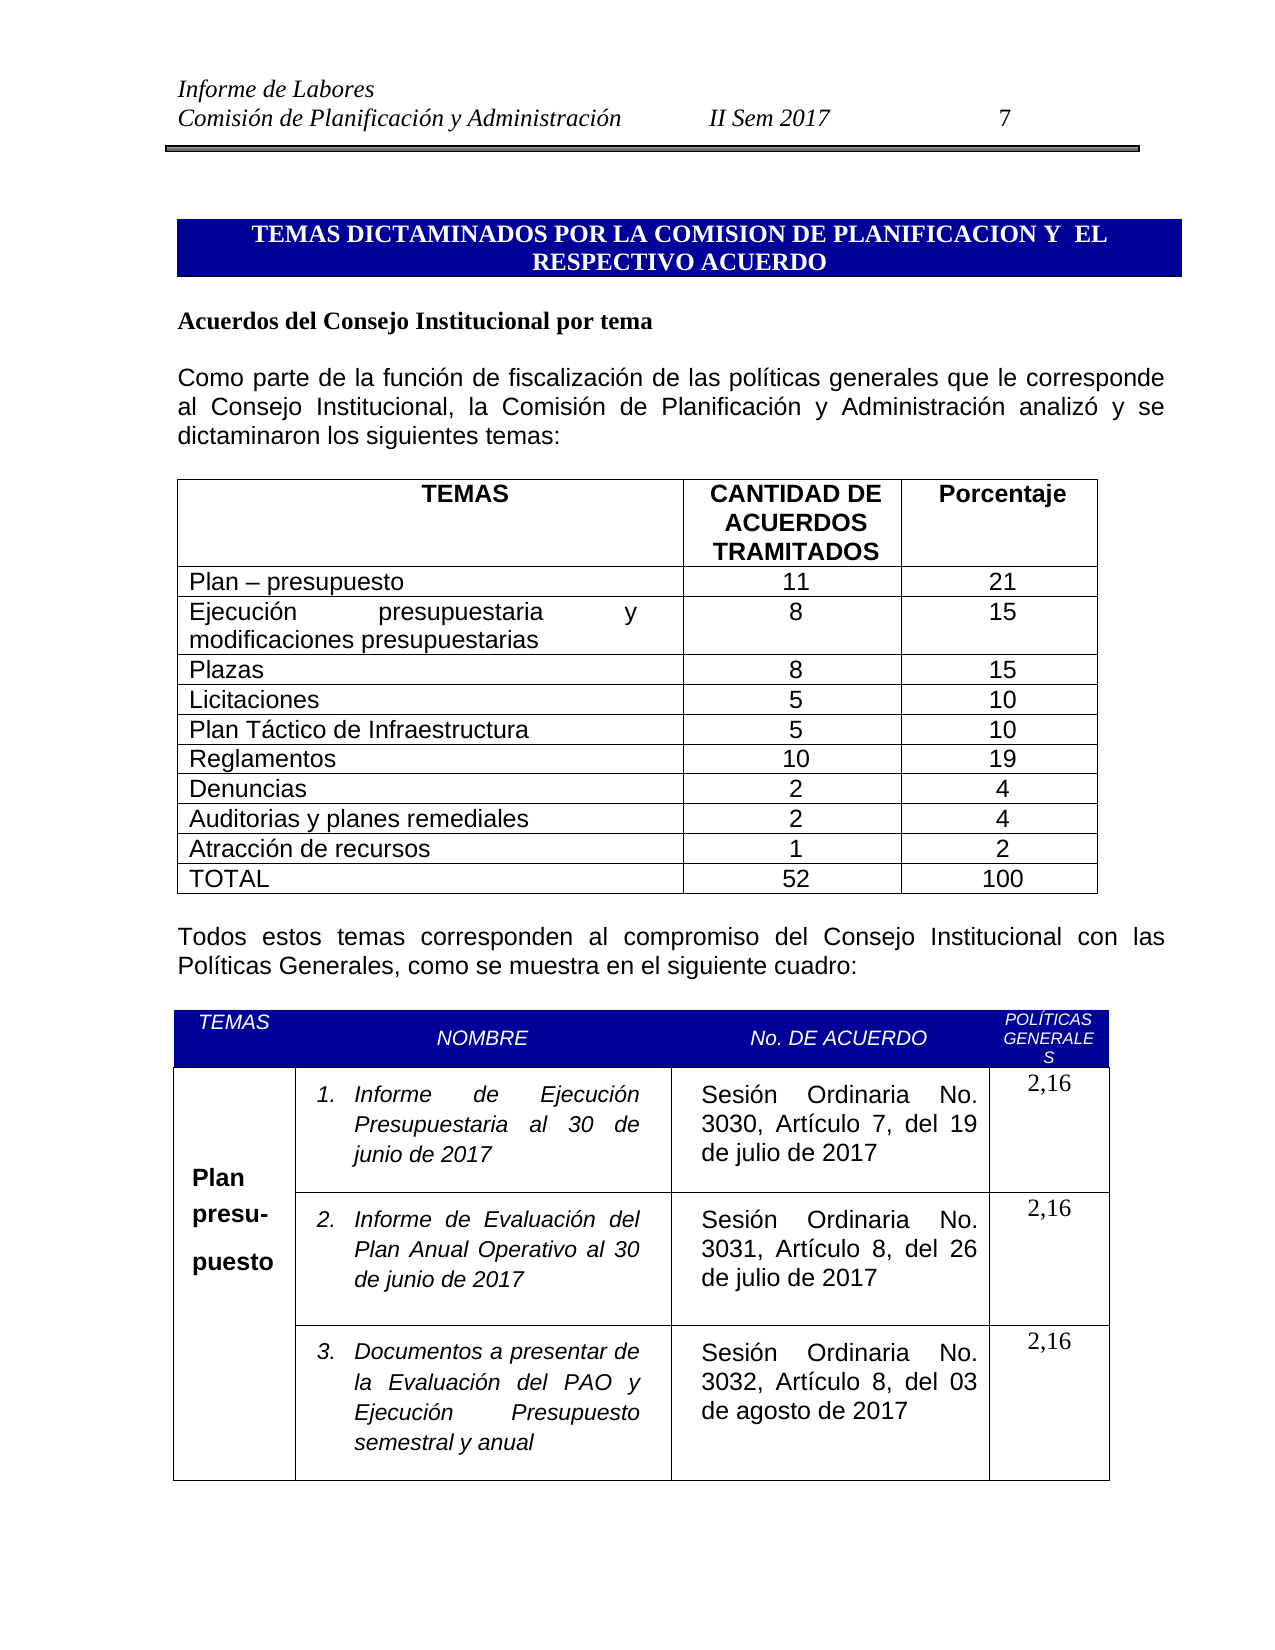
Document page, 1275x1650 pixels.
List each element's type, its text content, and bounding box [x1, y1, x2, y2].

table_cell 8 [684, 597, 901, 654]
table_cell 15 [902, 655, 1097, 684]
table_cell Plan – presupuesto [178, 567, 683, 596]
table_cell 19 [902, 745, 1097, 773]
table_cell 2,16 [990, 1193, 1109, 1325]
text Como parte de la función de fiscalización de las políticas generales que le corresponde al Consejo Institucional, la Comisión de Planificación y Administración analizó y se dictaminaron los siguientes temas: [177, 363, 1167, 450]
table_cell Informe de Ejecución Presupuestaria al 30 de junio de 2017 [296, 1068, 671, 1192]
table_cell Sesión Ordinaria No. 3030, Artículo 7, del 19 de julio de 2017 [672, 1068, 989, 1192]
table_cell 2,16 [990, 1068, 1109, 1192]
table_cell 4 [902, 804, 1097, 833]
table_cell 2 [902, 834, 1097, 863]
table_header NOMBRE [295, 1010, 672, 1067]
table_cell 21 [902, 567, 1097, 596]
table_cell 5 [684, 685, 901, 714]
table_cell TOTAL [178, 864, 683, 892]
table_cell Plazas [178, 655, 683, 684]
table_cell 2 [684, 774, 901, 803]
table_cell Plan Táctico de Infraestructura [178, 715, 683, 743]
subtitle Acuerdos del Consejo Institucional por tema [177, 306, 1098, 335]
table_cell 2 [684, 804, 901, 833]
table_cell 15 [902, 597, 1097, 654]
table_cell Documentos a presentar de la Evaluación del PAO y Ejecución Presupuesto semestral y anual [296, 1326, 671, 1480]
table_header TEMAS [174, 1010, 295, 1067]
table_cell Plan presu- puesto Plan Presu- puesto [174, 1068, 295, 1480]
table_cell 10 [902, 715, 1097, 743]
table_cell 10 [902, 685, 1097, 714]
table_cell 10 [684, 745, 901, 773]
table_header TEMAS [178, 480, 683, 566]
table_cell Licitaciones [178, 685, 683, 714]
table_cell 2,16 [990, 1326, 1109, 1480]
table_cell Informe de Evaluación del Plan Anual Operativo al 30 de junio de 2017 [296, 1193, 671, 1325]
table_cell 1 [684, 834, 901, 863]
table_cell Ejecución presupuestaria y modificaciones presupuestarias [178, 597, 683, 654]
table_cell Denuncias [178, 774, 683, 803]
table_cell 8 [684, 655, 901, 684]
text Todos estos temas corresponden al compromiso del Consejo Institucional con las Políticas Generales, como se muestra en el siguiente cuadro: [177, 922, 1167, 980]
table_cell 52 [684, 864, 901, 892]
table_cell Atracción de recursos [178, 834, 683, 863]
table_cell 5 [684, 715, 901, 743]
table_cell 4 [902, 774, 1097, 803]
table_header Porcentaje [902, 480, 1097, 566]
table_cell Auditorias y planes remediales [178, 804, 683, 833]
picture [167, 147, 1138, 151]
table_header No. DE ACUERDO [672, 1010, 989, 1067]
table_header CANTIDAD DE ACUERDOS TRAMITADOS [684, 480, 901, 566]
table_cell Sesión Ordinaria No. 3031, Artículo 8, del 26 de julio de 2017 [672, 1193, 989, 1325]
table_header TEMAS DICTAMINADOS POR LA COMISION DE PLANIFICACION Y EL RESPECTIVO ACUERDO [177, 219, 1182, 276]
table_header POLÍTICAS GENERALES [989, 1010, 1109, 1067]
table_cell Sesión Ordinaria No. 3032, Artículo 8, del 03 de agosto de 2017 [672, 1326, 989, 1480]
table_cell 100 [902, 864, 1097, 892]
table_cell Reglamentos [178, 745, 683, 773]
table_cell 11 [684, 567, 901, 596]
